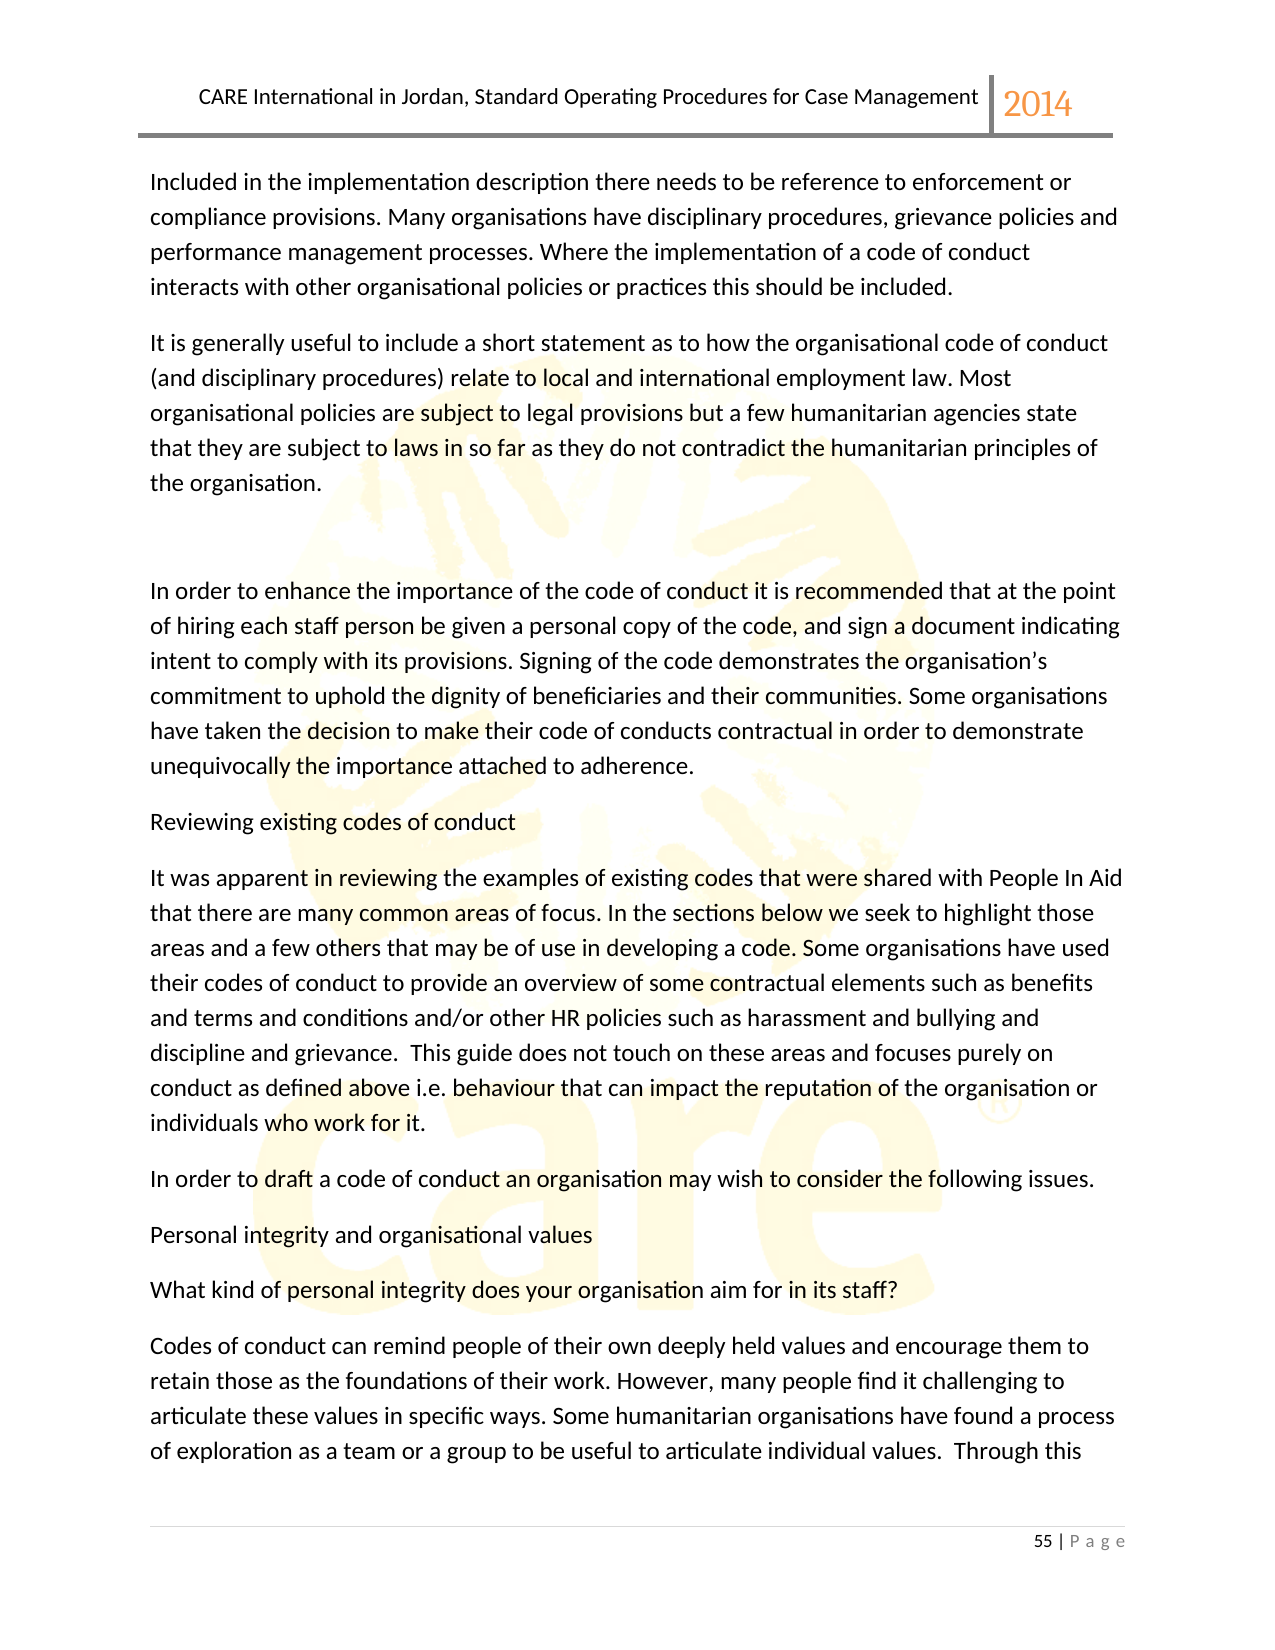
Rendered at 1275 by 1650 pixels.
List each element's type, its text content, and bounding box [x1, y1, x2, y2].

text Reviewing existing codes of conduct [150, 806, 1125, 837]
text In order to draft a code of conduct an organisation may wish to consider the following issues. [150, 1163, 1125, 1193]
text What kind of personal integrity does your organisation aim for in its staff? [150, 1275, 1125, 1305]
text In order to enhance the importance of the code of conduct it is recommended that at the point of hiring each staff person be given a personal copy of the code, and sign a document indicating intent to comply with its provisions. Signing of the code demonstrates the organisation’s commitment to uphold the dignity of beneficiaries and their communities. Some organisations have taken the decision to make their code of conducts contractual in order to demonstrate unequivocally the importance attached to adherence. [150, 576, 1125, 781]
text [150, 1331, 1125, 1466]
text It was apparent in reviewing the examples of existing codes that were shared with People In Aid that there are many common areas of focus. In the sections below we seek to highlight those areas and a few others that may be of use in developing a code. Some organisations have used their codes of conduct to provide an overview of some contractual elements such as benefits and terms and conditions and/or other HR policies such as harassment and bullying and discipline and grievance. This guide does not touch on these areas and focuses purely on conduct as defined above i.e. behaviour that can impact the reputation of the organisation or individuals who work for it. [150, 862, 1125, 1138]
text Included in the implementation description there needs to be reference to enforcement or compliance provisions. Many organisations have disciplinary procedures, grievance policies and performance management processes. Where the implementation of a code of conduct interacts with other organisational policies or practices this should be included. [150, 166, 1125, 301]
text It is generally useful to include a short statement as to how the organisational code of conduct (and disciplinary procedures) relate to local and international employment law. Most organisational policies are subject to legal provisions but a few humanitarian agencies state that they are subject to laws in so far as they do not contradict the humanitarian principles of the organisation. [150, 327, 1125, 497]
text Personal integrity and organisational values [150, 1219, 1125, 1249]
